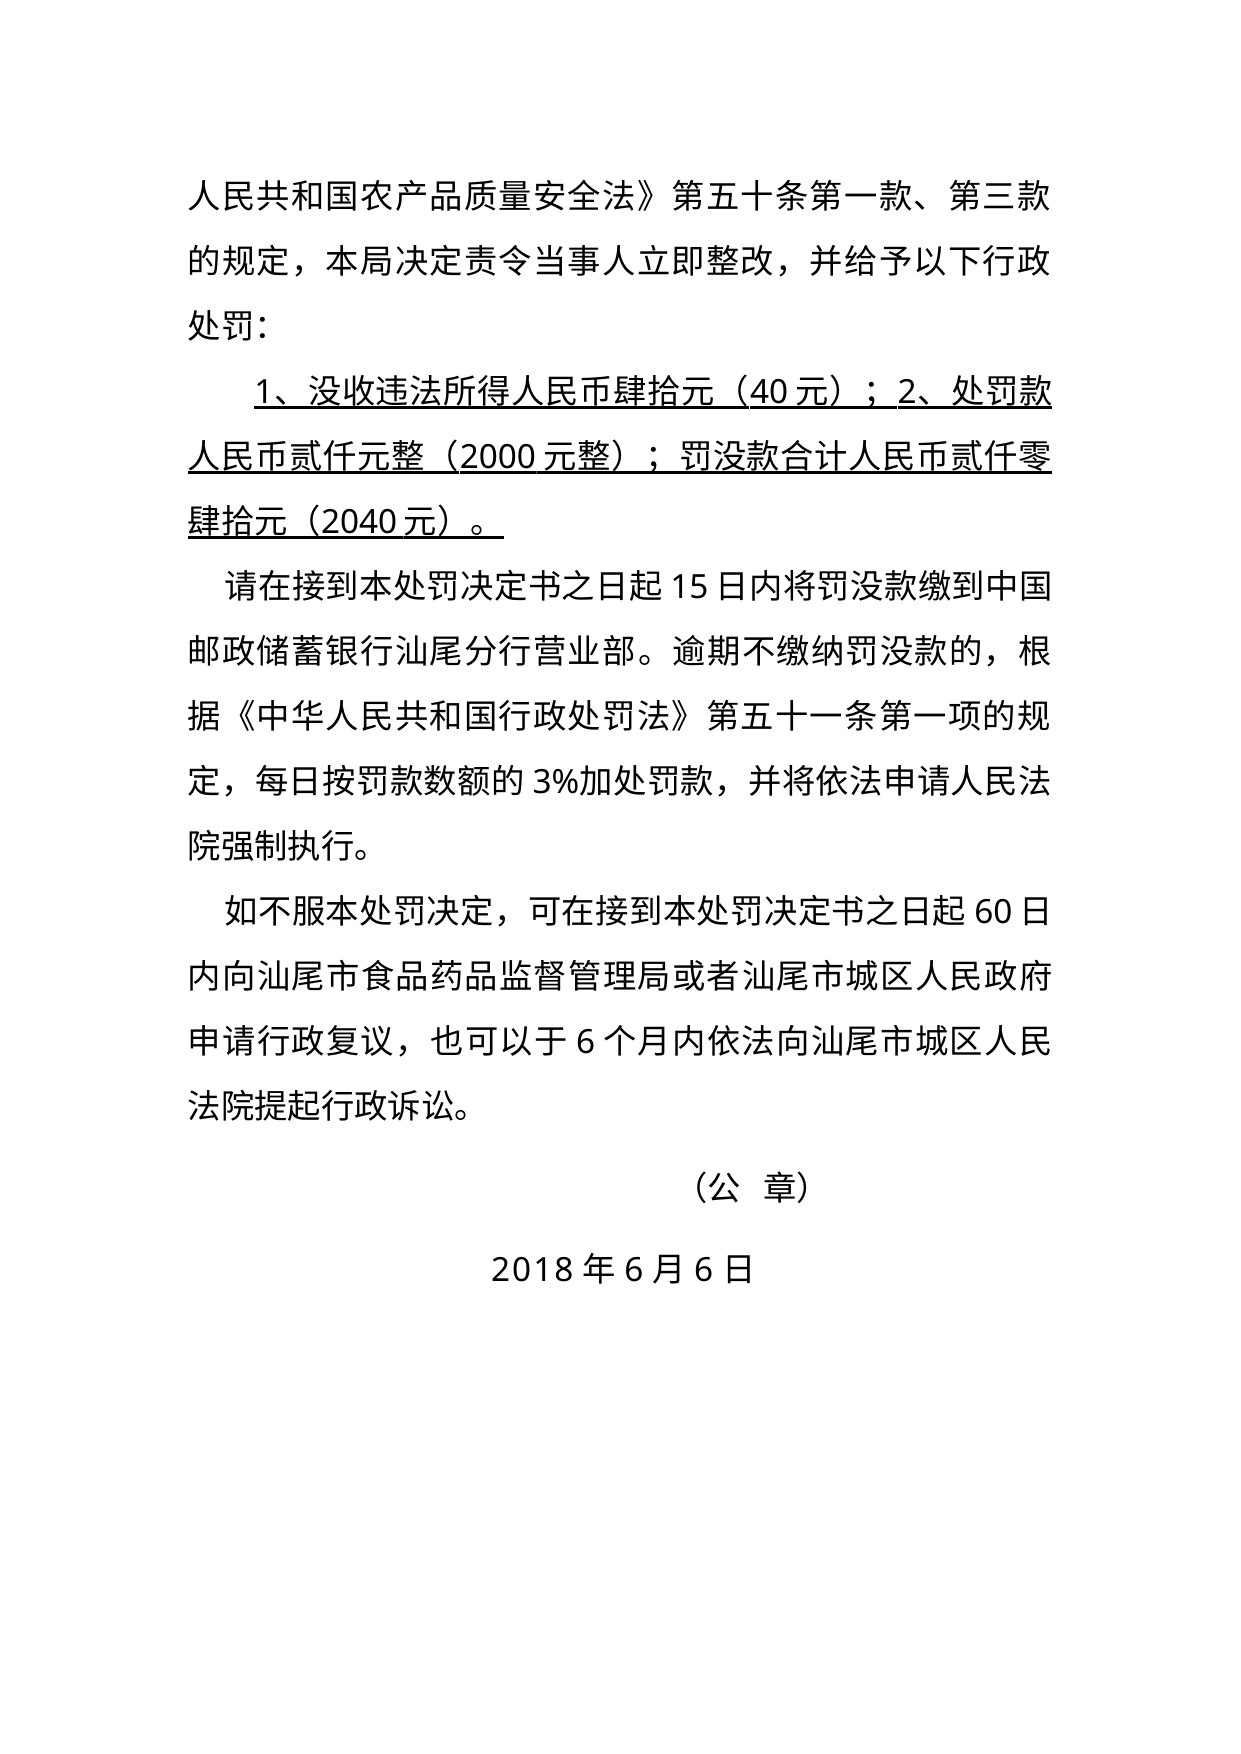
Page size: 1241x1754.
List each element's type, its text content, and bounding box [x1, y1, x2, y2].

text 如不服本处罚决定，可在接到本处罚决定书之日起60日内向汕尾市食品药品监督管理局或者汕尾市城区人民政府申请行政复议，也可以于6个月内依法向汕尾市城区人民法院提起行政诉讼。 [187, 877, 1053, 1137]
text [187, 162, 1053, 357]
text （公 章） [187, 1153, 1009, 1218]
text 1、没收违法所得人民币肆拾元（40元）；2、处罚款人民币贰仟元整（2000元整）；罚没款合计人民币贰仟零肆拾元（2040元）。 [187, 357, 1053, 552]
text 2018年6月6日 [187, 1234, 1053, 1299]
text 请在接到本处罚决定书之日起15日内将罚没款缴到中国邮政储蓄银行汕尾分行营业部。逾期不缴纳罚没款的，根据《中华人民共和国行政处罚法》第五十一条第一项的规定，每日按罚款数额的3%加处罚款，并将依法申请人民法院强制执行。 [187, 552, 1053, 877]
